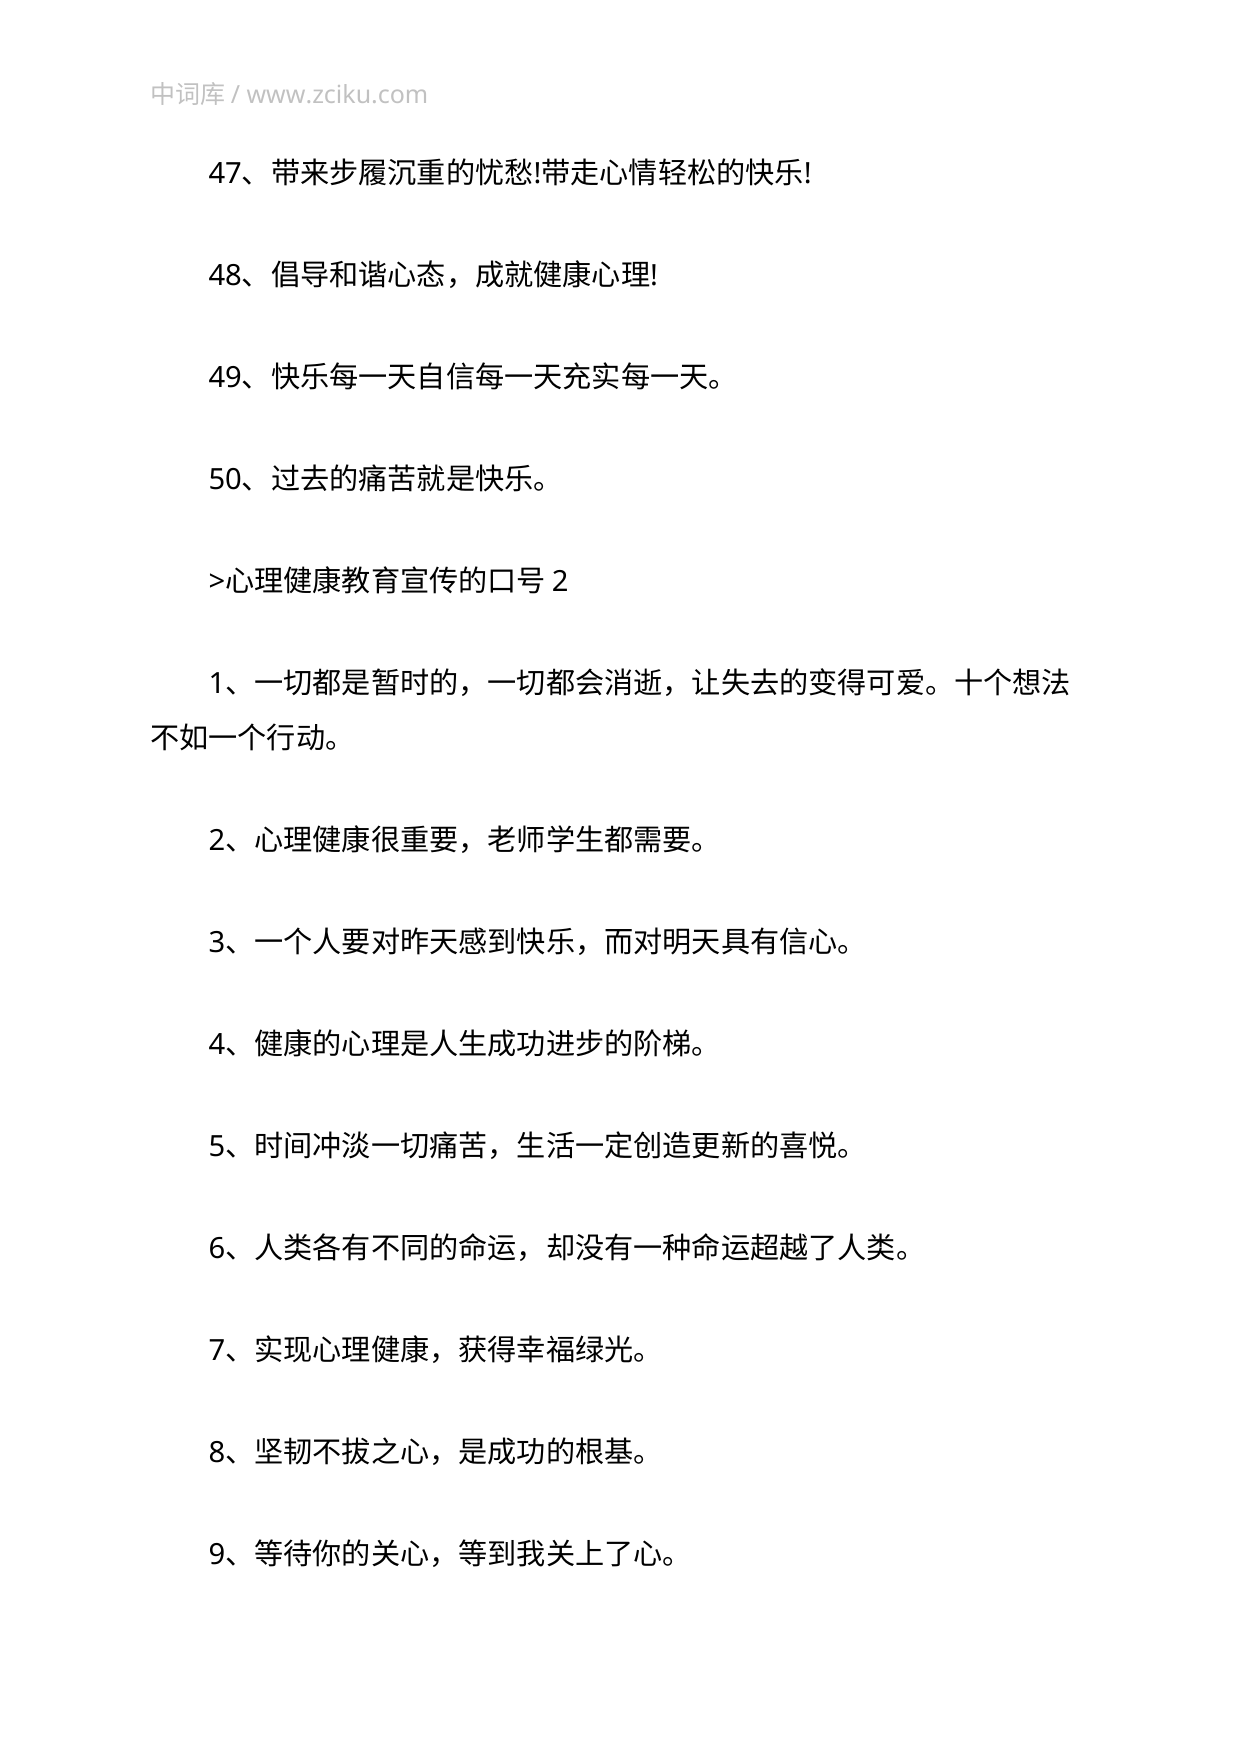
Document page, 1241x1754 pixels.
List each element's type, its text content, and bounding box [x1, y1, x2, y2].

text 3、一个人要对昨天感到快乐，而对明天具有信心。 [150, 919, 1090, 961]
text 8、坚韧不拔之心，是成功的根基。 [150, 1428, 1090, 1471]
text 48、倡导和谐心态，成就健康心理! [150, 252, 1090, 294]
text 49、快乐每一天自信每一天充实每一天。 [150, 354, 1090, 396]
text 7、实现心理健康，获得幸福绿光。 [150, 1327, 1090, 1369]
text 5、时间冲淡一切痛苦，生活一定创造更新的喜悦。 [150, 1123, 1090, 1165]
text 47、带来步履沉重的忧愁!带走心情轻松的快乐! [150, 150, 1090, 192]
text >心理健康教育宣传的口号2 [150, 558, 1090, 600]
text 4、健康的心理是人生成功进步的阶梯。 [150, 1021, 1090, 1063]
text 2、心理健康很重要，老师学生都需要。 [150, 817, 1090, 859]
text 50、过去的痛苦就是快乐。 [150, 456, 1090, 498]
text 1、一切都是暂时的，一切都会消逝，让失去的变得可爱。十个想法不如一个行动。 [150, 660, 1090, 757]
text 9、等待你的关心，等到我关上了心。 [150, 1531, 1090, 1573]
text 6、人类各有不同的命运，却没有一种命运超越了人类。 [150, 1224, 1090, 1267]
